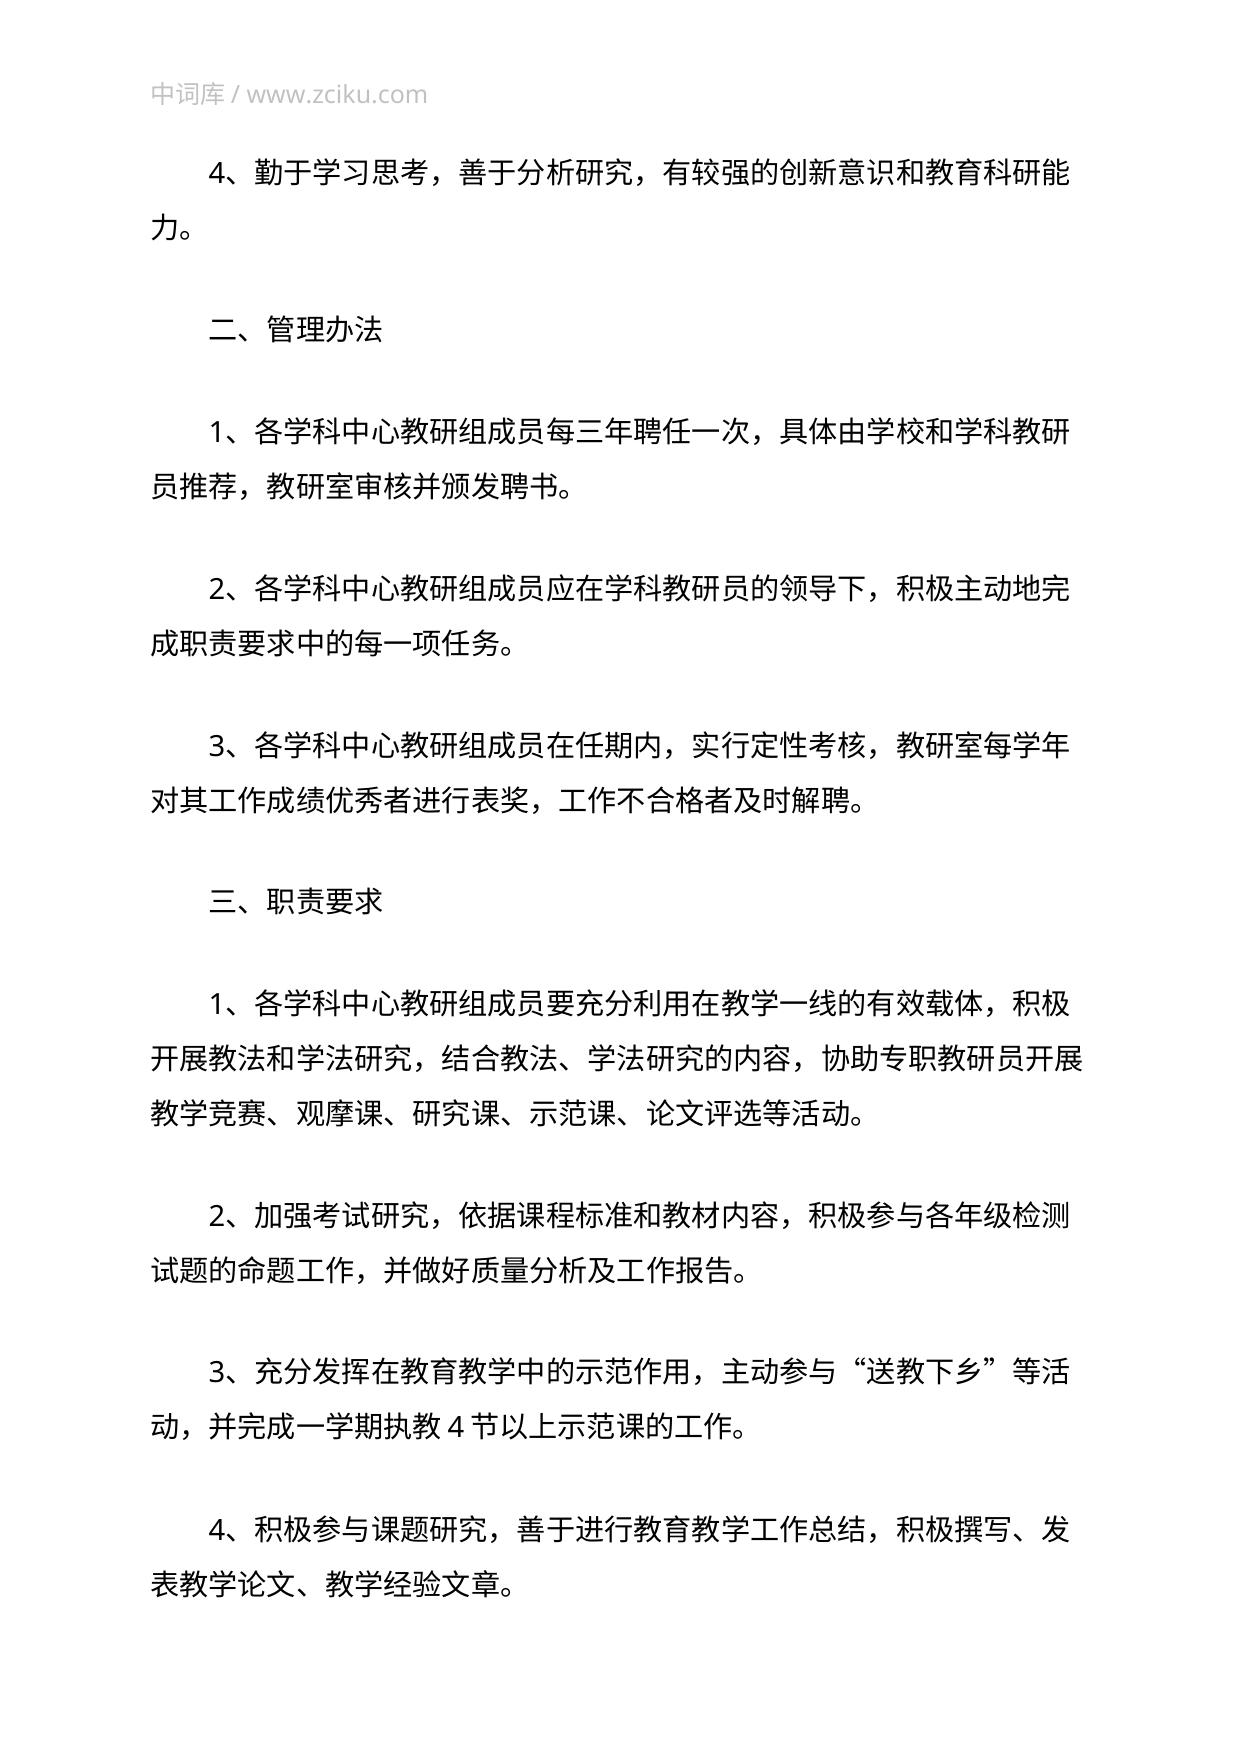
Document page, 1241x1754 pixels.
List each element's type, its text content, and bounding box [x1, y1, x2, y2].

text 4、勤于学习思考，善于分析研究，有较强的创新意识和教育科研能力。 [150, 150, 1090, 247]
text 2、加强考试研究，依据课程标准和教材内容，积极参与各年级检测试题的命题工作，并做好质量分析及工作报告。 [150, 1192, 1090, 1289]
text 3、充分发挥在教育教学中的示范作用，主动参与“送教下乡”等活动，并完成一学期执教4节以上示范课的工作。 [150, 1349, 1090, 1446]
text 三、职责要求 [150, 879, 1090, 921]
text 3、各学科中心教研组成员在任期内，实行定性考核，教研室每学年对其工作成绩优秀者进行表奖，工作不合格者及时解聘。 [150, 722, 1090, 819]
text 1、各学科中心教研组成员每三年聘任一次，具体由学校和学科教研员推荐，教研室审核并颁发聘书。 [150, 408, 1090, 506]
text 2、各学科中心教研组成员应在学科教研员的领导下，积极主动地完成职责要求中的每一项任务。 [150, 565, 1090, 663]
text 4、积极参与课题研究，善于进行教育教学工作总结，积极撰写、发表教学论文、教学经验文章。 [150, 1506, 1090, 1603]
text 二、管理办法 [150, 307, 1090, 349]
text 1、各学科中心教研组成员要充分利用在教学一线的有效载体，积极开展教法和学法研究，结合教法、学法研究的内容，协助专职教研员开展教学竞赛、观摩课、研究课、示范课、论文评选等活动。 [150, 981, 1090, 1133]
